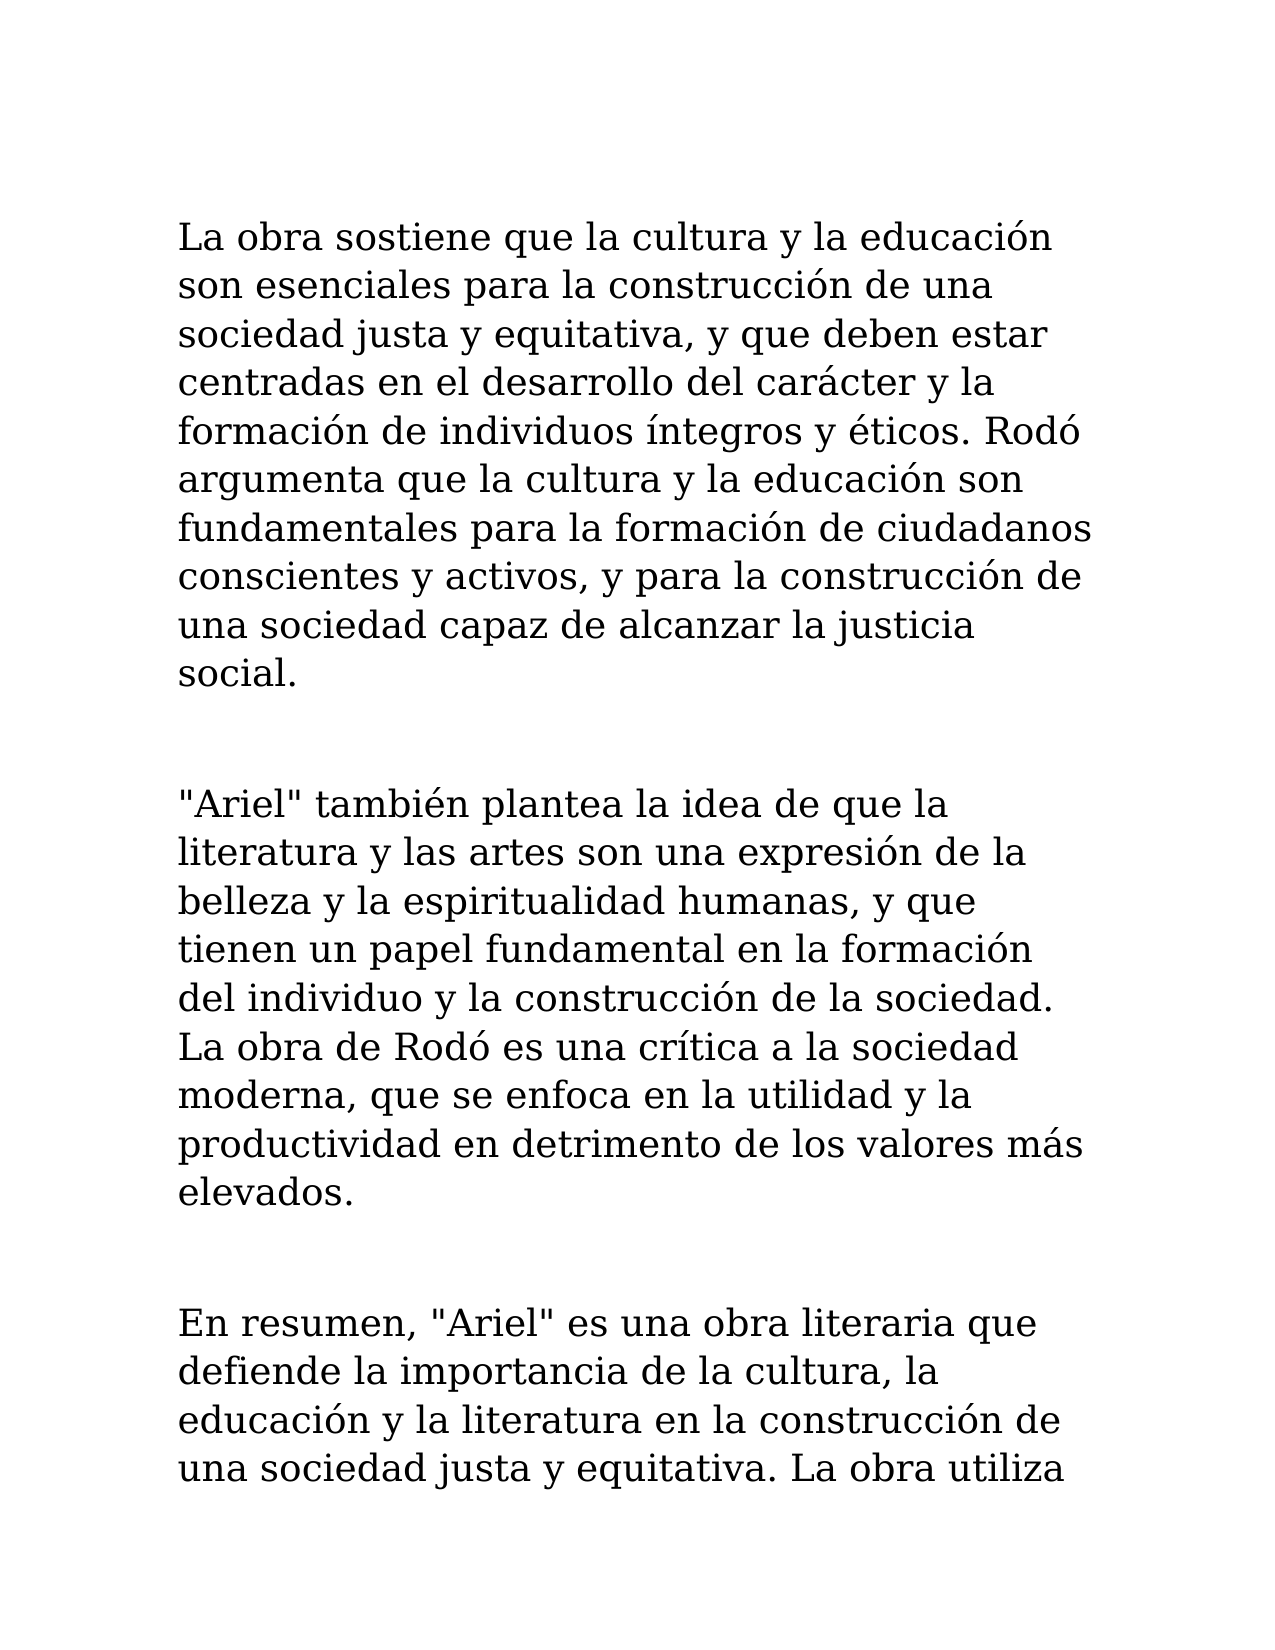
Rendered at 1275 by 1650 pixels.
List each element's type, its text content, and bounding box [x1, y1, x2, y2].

text "Ariel" también plantea la idea de que la literatura y las artes son una expresión de la belleza y la espiritualidad humanas, y que tienen un papel fundamental en la formación del individuo y la construcción de la sociedad. La obra de Rodó es una crítica a la sociedad moderna, que se enfoca en la utilidad y la productividad en detrimento de los valores más elevados. [177, 780, 1098, 1213]
text La obra sostiene que la cultura y la educación son esenciales para la construcción de una sociedad justa y equitativa, y que deben estar centradas en el desarrollo del carácter y la formación de individuos íntegros y éticos. Rodó argumenta que la cultura y la educación son fundamentales para la formación de ciudadanos conscientes y activos, y para la construcción de una sociedad capaz de alcanzar la justicia social. [177, 213, 1098, 695]
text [177, 1299, 1098, 1489]
